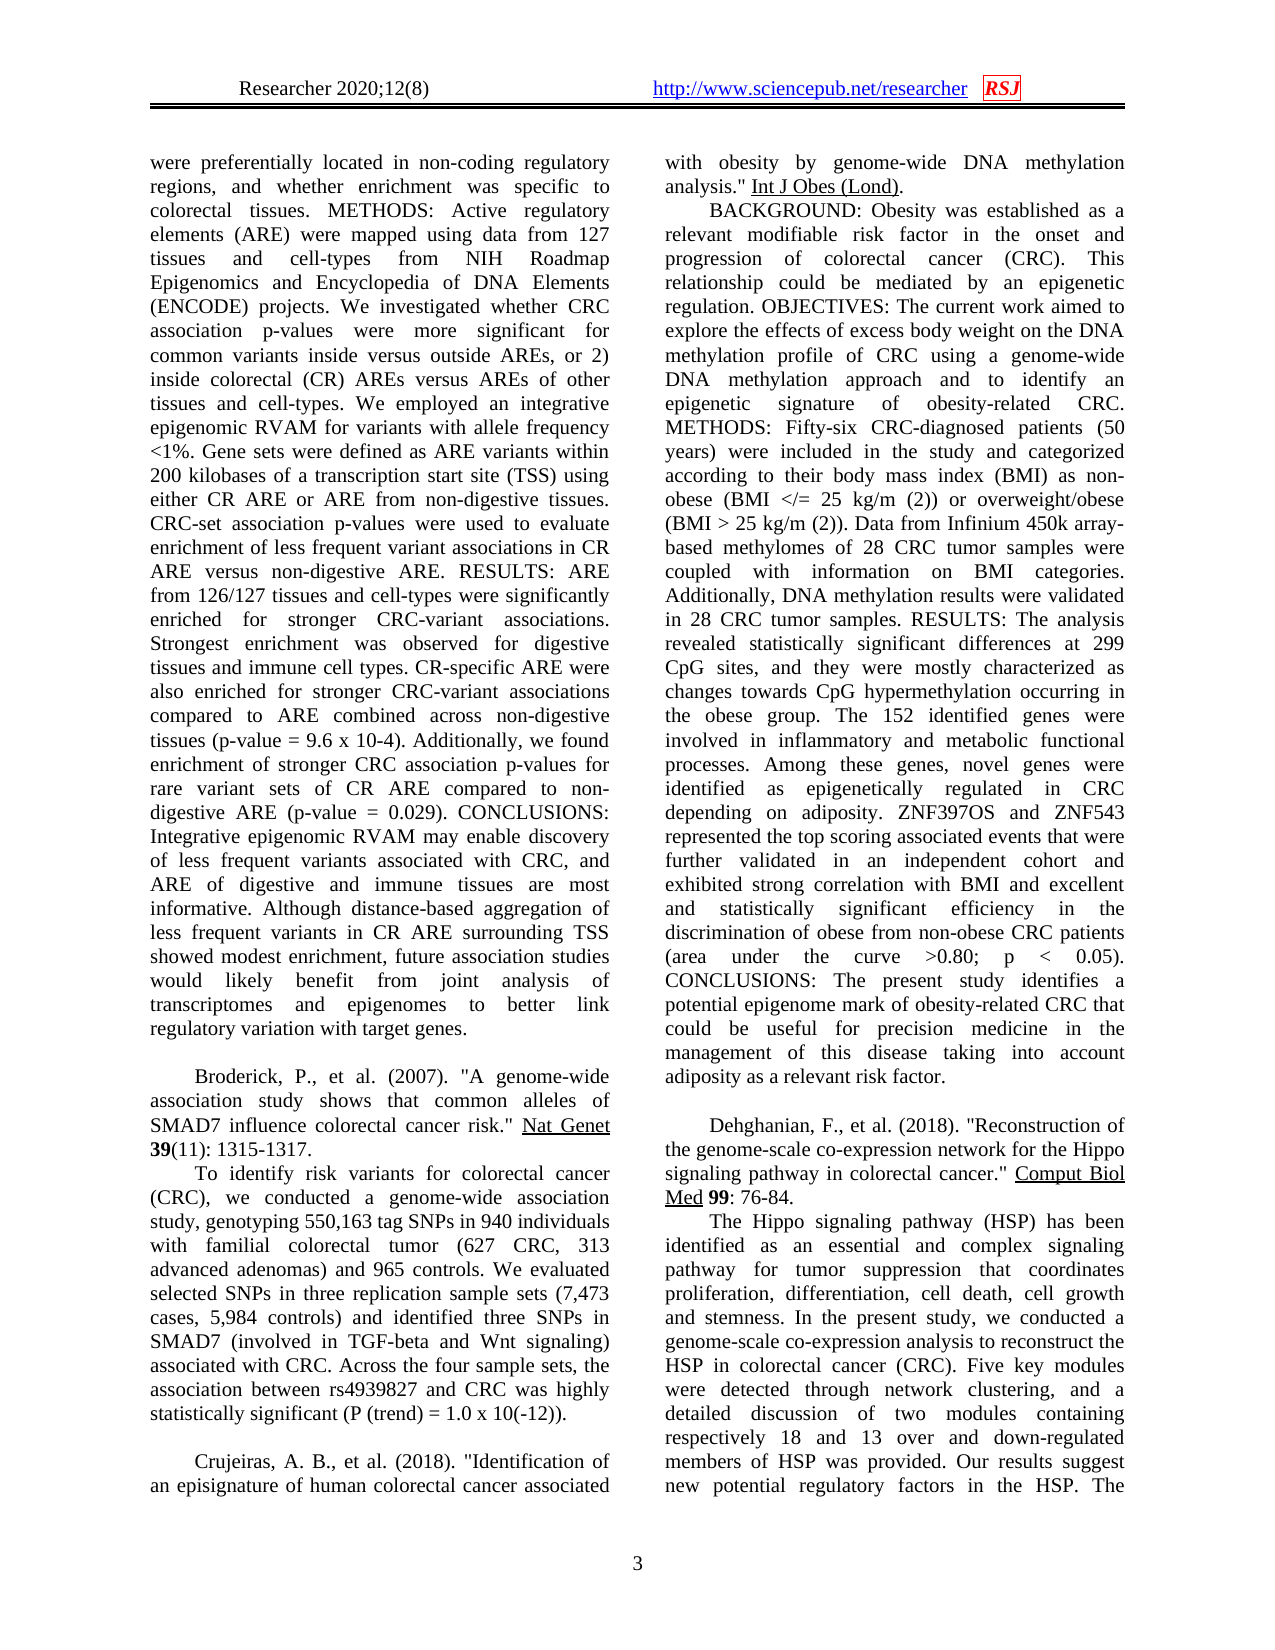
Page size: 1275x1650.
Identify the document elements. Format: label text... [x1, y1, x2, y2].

text Broderick, P., et al. (2007). "A genome-wide association study shows that common alleles of SMAD7 influence colorectal cancer risk." Nat Genet 39(11): 1315-1317. [150, 1064, 610, 1161]
text BACKGROUND: Obesity was established as a relevant modifiable risk factor in the onset and progression of colorectal cancer (CRC). This relationship could be mediated by an epigenetic regulation. OBJECTIVES: The current work aimed to explore the effects of excess body weight on the DNA methylation profile of CRC using a genome-wide DNA methylation approach and to identify an epigenetic signature of obesity-related CRC. METHODS: Fifty-six CRC-diagnosed patients (50 years) were included in the study and categorized according to their body mass index (BMI) as non-obese (BMI </= 25 kg/m (2)) or overweight/obese (BMI > 25 kg/m (2)). Data from Infinium 450k array-based methylomes of 28 CRC tumor samples were coupled with information on BMI categories. Additionally, DNA methylation results were validated in 28 CRC tumor samples. RESULTS: The analysis revealed statistically significant differences at 299 CpG sites, and they were mostly characterized as changes towards CpG hypermethylation occurring in the obese group. The 152 identified genes were involved in inflammatory and metabolic functional processes. Among these genes, novel genes were identified as epigenetically regulated in CRC depending on adiposity. ZNF397OS and ZNF543 represented the top scoring associated events that were further validated in an independent cohort and exhibited strong correlation with BMI and excellent and statistically significant efficiency in the discrimination of obese from non-obese CRC patients (area under the curve >0.80; p < 0.05). CONCLUSIONS: The present study identifies a potential epigenome mark of obesity-related CRC that could be useful for precision medicine in the management of this disease taking into account adiposity as a relevant risk factor. [665, 198, 1125, 1088]
text Dehghanian, F., et al. (2018). "Reconstruction of the genome-scale co-expression network for the Hippo signaling pathway in colorectal cancer." Comput Biol Med 99: 76-84. [665, 1112, 1125, 1209]
text Crujeiras, A. B., et al. (2018). "Identification of an episignature of human colorectal cancer associated with obesity by genome-wide DNA methylation analysis." Int J Obes (Lond). [150, 1449, 610, 1497]
text To identify risk variants for colorectal cancer (CRC), we conducted a genome-wide association study, genotyping 550,163 tag SNPs in 940 individuals with familial colorectal tumor (627 CRC, 313 advanced adenomas) and 965 controls. We evaluated selected SNPs in three replication sample sets (7,473 cases, 5,984 controls) and identified three SNPs in SMAD7 (involved in TGF-beta and Wnt signaling) associated with CRC. Across the four sample sets, the association between rs4939827 and CRC was highly statistically significant (P (trend) = 1.0 x 10(-12)). [150, 1161, 610, 1425]
text Crujeiras, A. B., et al. (2018). "Identification of an episignature of human colorectal cancer associated with obesity by genome-wide DNA methylation analysis." Int J Obes (Lond). [665, 150, 1125, 198]
